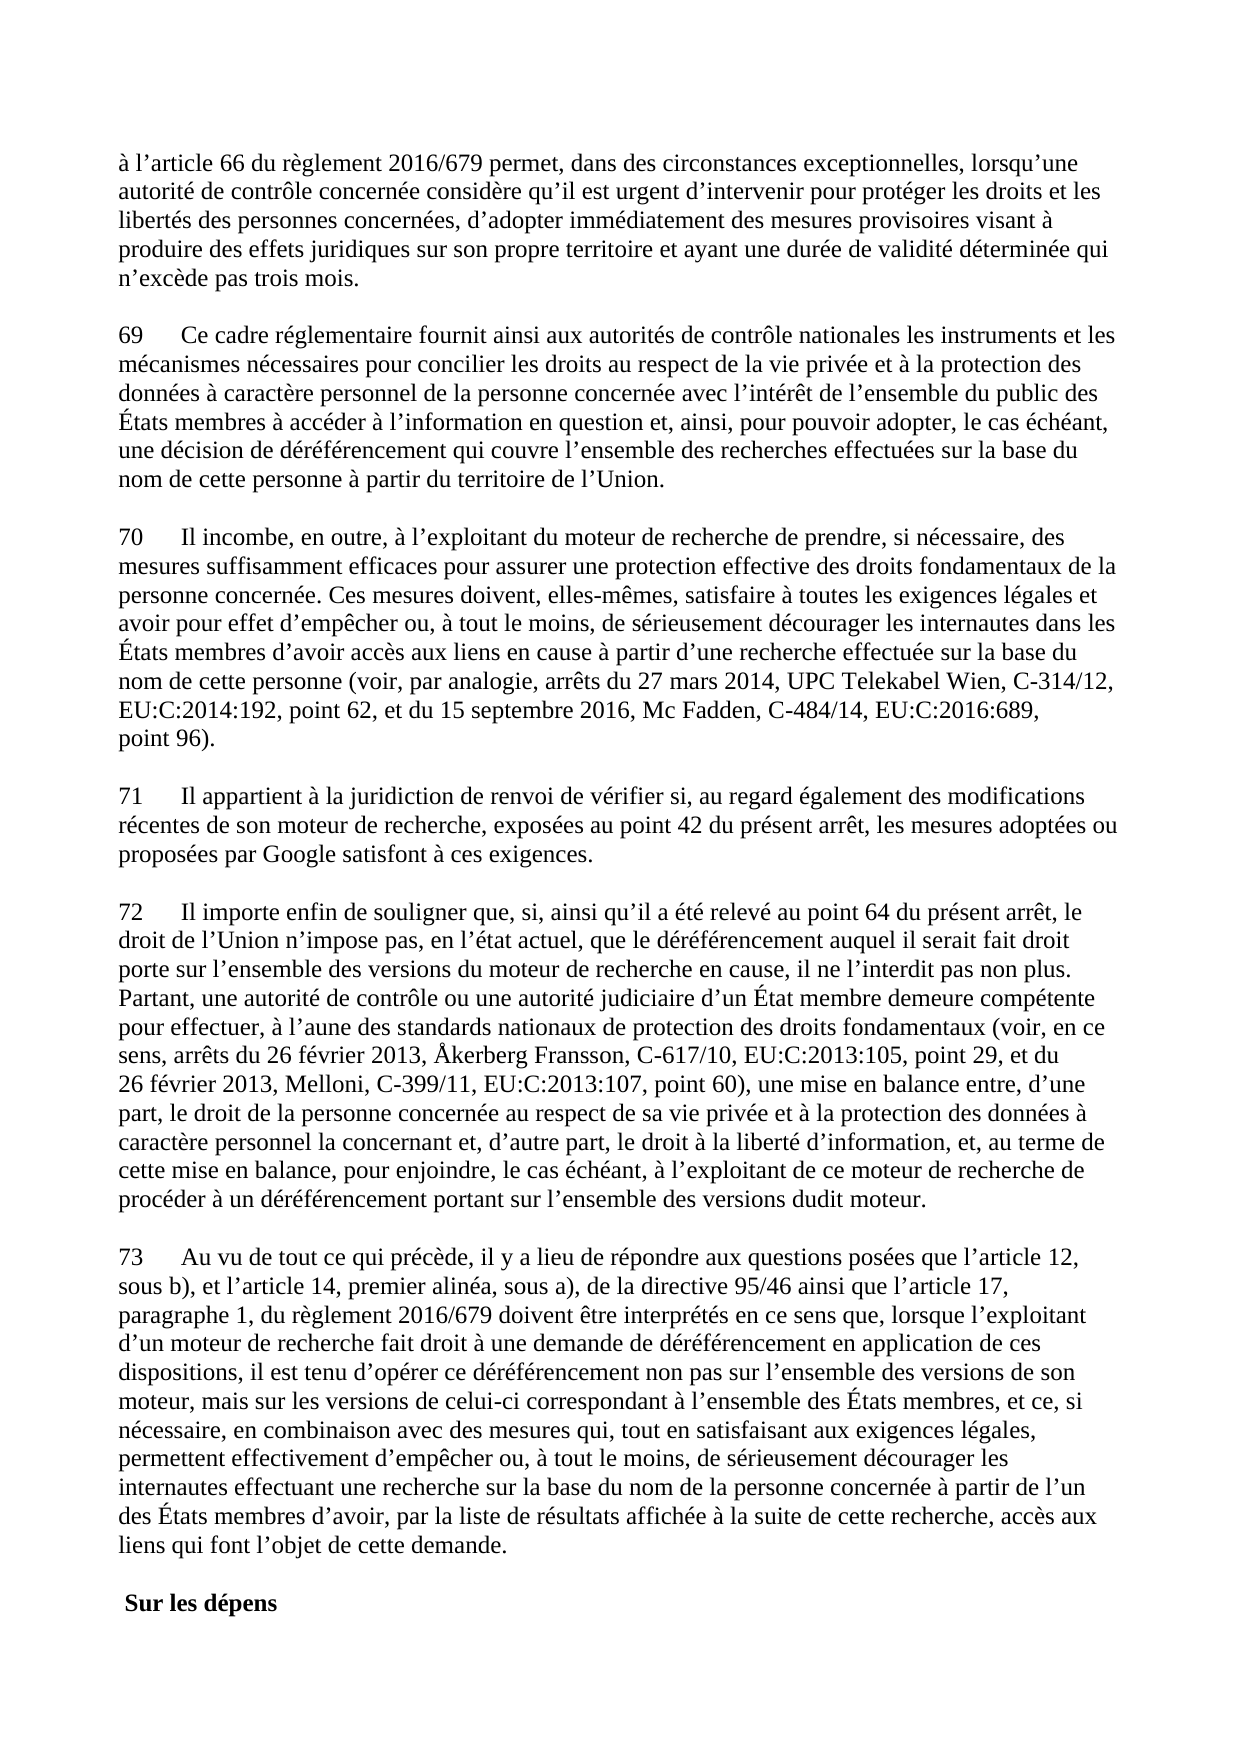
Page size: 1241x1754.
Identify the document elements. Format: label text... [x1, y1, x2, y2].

text 72 Il importe enfin de souligner que, si, ainsi qu’il a été relevé au point 64 du présent arrêt, le droit de l’Union n’impose pas, en l’état actuel, que le déréférencement auquel il serait fait droit porte sur l’ensemble des versions du moteur de recherche en cause, il ne l’interdit pas non plus. Partant, une autorité de contrôle ou une autorité judiciaire d’un État membre demeure compétente pour effectuer, à l’aune des standards nationaux de protection des droits fondamentaux (voir, en ce sens, arrêts du 26 février 2013, Åkerberg Fransson, C-617/10, EU:C:2013:105, point 29, et du 26 février 2013, Melloni, C-399/11, EU:C:2013:107, point 60), une mise en balance entre, d’une part, le droit de la personne concernée au respect de sa vie privée et à la protection des données à caractère personnel la concernant et, d’autre part, le droit à la liberté d’information, et, au terme de cette mise en balance, pour enjoindre, le cas échéant, à l’exploitant de ce moteur de recherche de procéder à un déréférencement portant sur l’ensemble des versions dudit moteur. [118, 897, 1122, 1213]
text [118, 148, 1122, 291]
text 71 Il appartient à la juridiction de renvoi de vérifier si, au regard également des modifications récentes de son moteur de recherche, exposées au point 42 du présent arrêt, les mesures adoptées ou proposées par Google satisfont à ces exigences. [118, 781, 1122, 868]
text 73 Au vu de tout ce qui précède, il y a lieu de répondre aux questions posées que l’article 12, sous b), et l’article 14, premier alinéa, sous a), de la directive 95/46 ainsi que l’article 17, paragraphe 1, du règlement 2016/679 doivent être interprétés en ce sens que, lorsque l’exploitant d’un moteur de recherche fait droit à une demande de déréférencement en application de ces dispositions, il est tenu d’opérer ce déréférencement non pas sur l’ensemble des versions de son moteur, mais sur les versions de celui-ci correspondant à l’ensemble des États membres, et ce, si nécessaire, en combinaison avec des mesures qui, tout en satisfaisant aux exigences légales, permettent effectivement d’empêcher ou, à tout le moins, de sérieusement décourager les internautes effectuant une recherche sur la base du nom de la personne concernée à partir de l’un des États membres d’avoir, par la liste de résultats affichée à la suite de cette recherche, accès aux liens qui font l’objet de cette demande. [118, 1242, 1122, 1558]
text 69 Ce cadre réglementaire fournit ainsi aux autorités de contrôle nationales les instruments et les mécanismes nécessaires pour concilier les droits au respect de la vie privée et à la protection des données à caractère personnel de la personne concernée avec l’intérêt de l’ensemble du public des États membres à accéder à l’information en question et, ainsi, pour pouvoir adopter, le cas échéant, une décision de déréférencement qui couvre l’ensemble des recherches effectuées sur la base du nom de cette personne à partir du territoire de l’Union. [118, 321, 1122, 493]
text Sur les dépens [118, 1588, 1122, 1616]
text 70 Il incombe, en outre, à l’exploitant du moteur de recherche de prendre, si nécessaire, des mesures suffisamment efficaces pour assurer une protection effective des droits fondamentaux de la personne concernée. Ces mesures doivent, elles-mêmes, satisfaire à toutes les exigences légales et avoir pour effet d’empêcher ou, à tout le moins, de sérieusement décourager les internautes dans les États membres d’avoir accès aux liens en cause à partir d’une recherche effectuée sur la base du nom de cette personne (voir, par analogie, arrêts du 27 mars 2014, UPC Telekabel Wien, C-314/12, EU:C:2014:192, point 62, et du 15 septembre 2016, Mc Fadden, C-484/14, EU:C:2016:689, point 96). [118, 522, 1122, 752]
